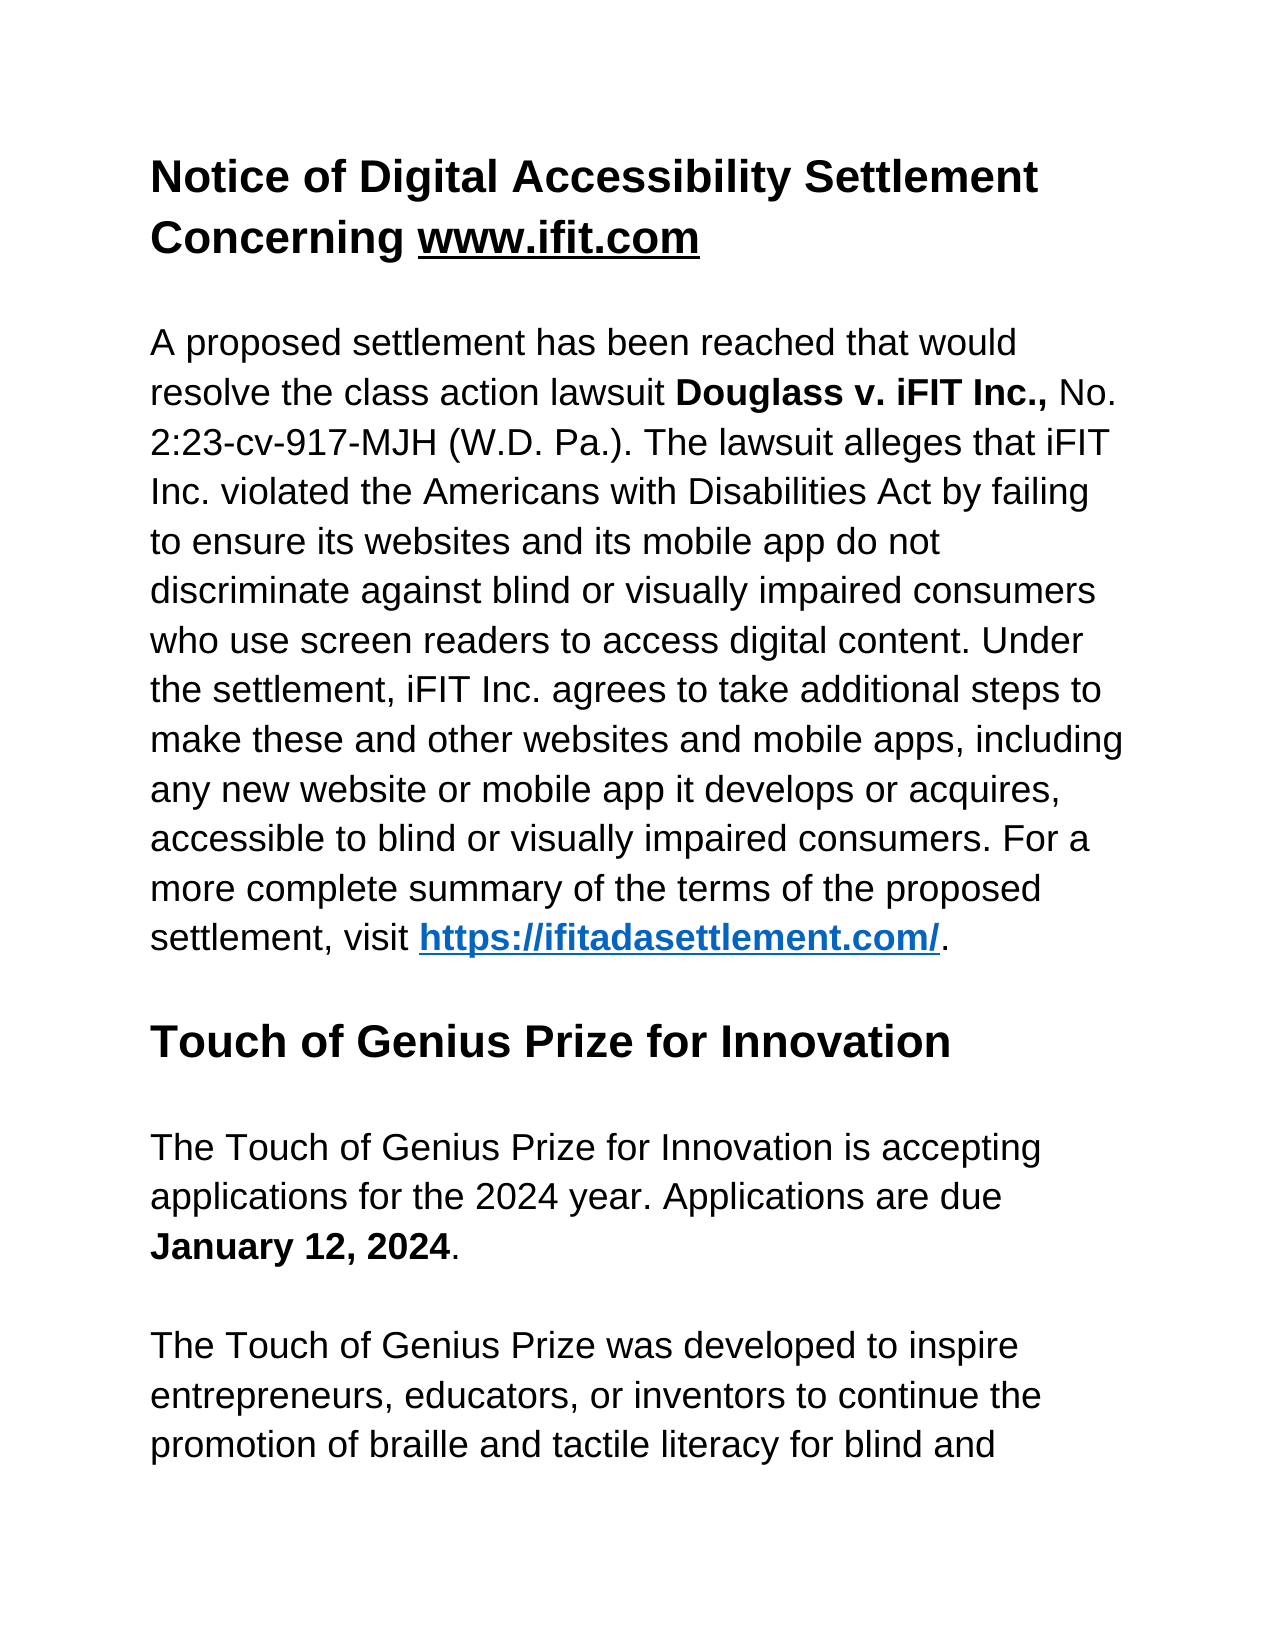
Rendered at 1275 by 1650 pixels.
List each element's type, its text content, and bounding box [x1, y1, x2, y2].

text The Touch of Genius Prize for Innovation is accepting applications for the 2024 year. Applications are due January 12, 2024. [150, 1125, 1125, 1267]
subtitle Notice of Digital Accessibility Settlement Concerning www.ifit.com [150, 150, 1125, 263]
subtitle Touch of Genius Prize for Innovation [150, 1015, 1125, 1067]
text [150, 1323, 1125, 1466]
text A proposed settlement has been reached that would resolve the class action lawsuit Douglass v. iFIT Inc., No. 2:23-cv-917-MJH (W.D. Pa.). The lawsuit alleges that iFIT Inc. violated the Americans with Disabilities Act by failing to ensure its websites and its mobile app do not discriminate against blind or visually impaired consumers who use screen readers to access digital content. Under the settlement, iFIT Inc. agrees to take additional steps to make these and other websites and mobile apps, including any new website or mobile app it develops or acquires, accessible to blind or visually impaired consumers. For a more complete summary of the terms of the proposed settlement, visit https://ifitadasettlement.com/. [150, 321, 1125, 959]
